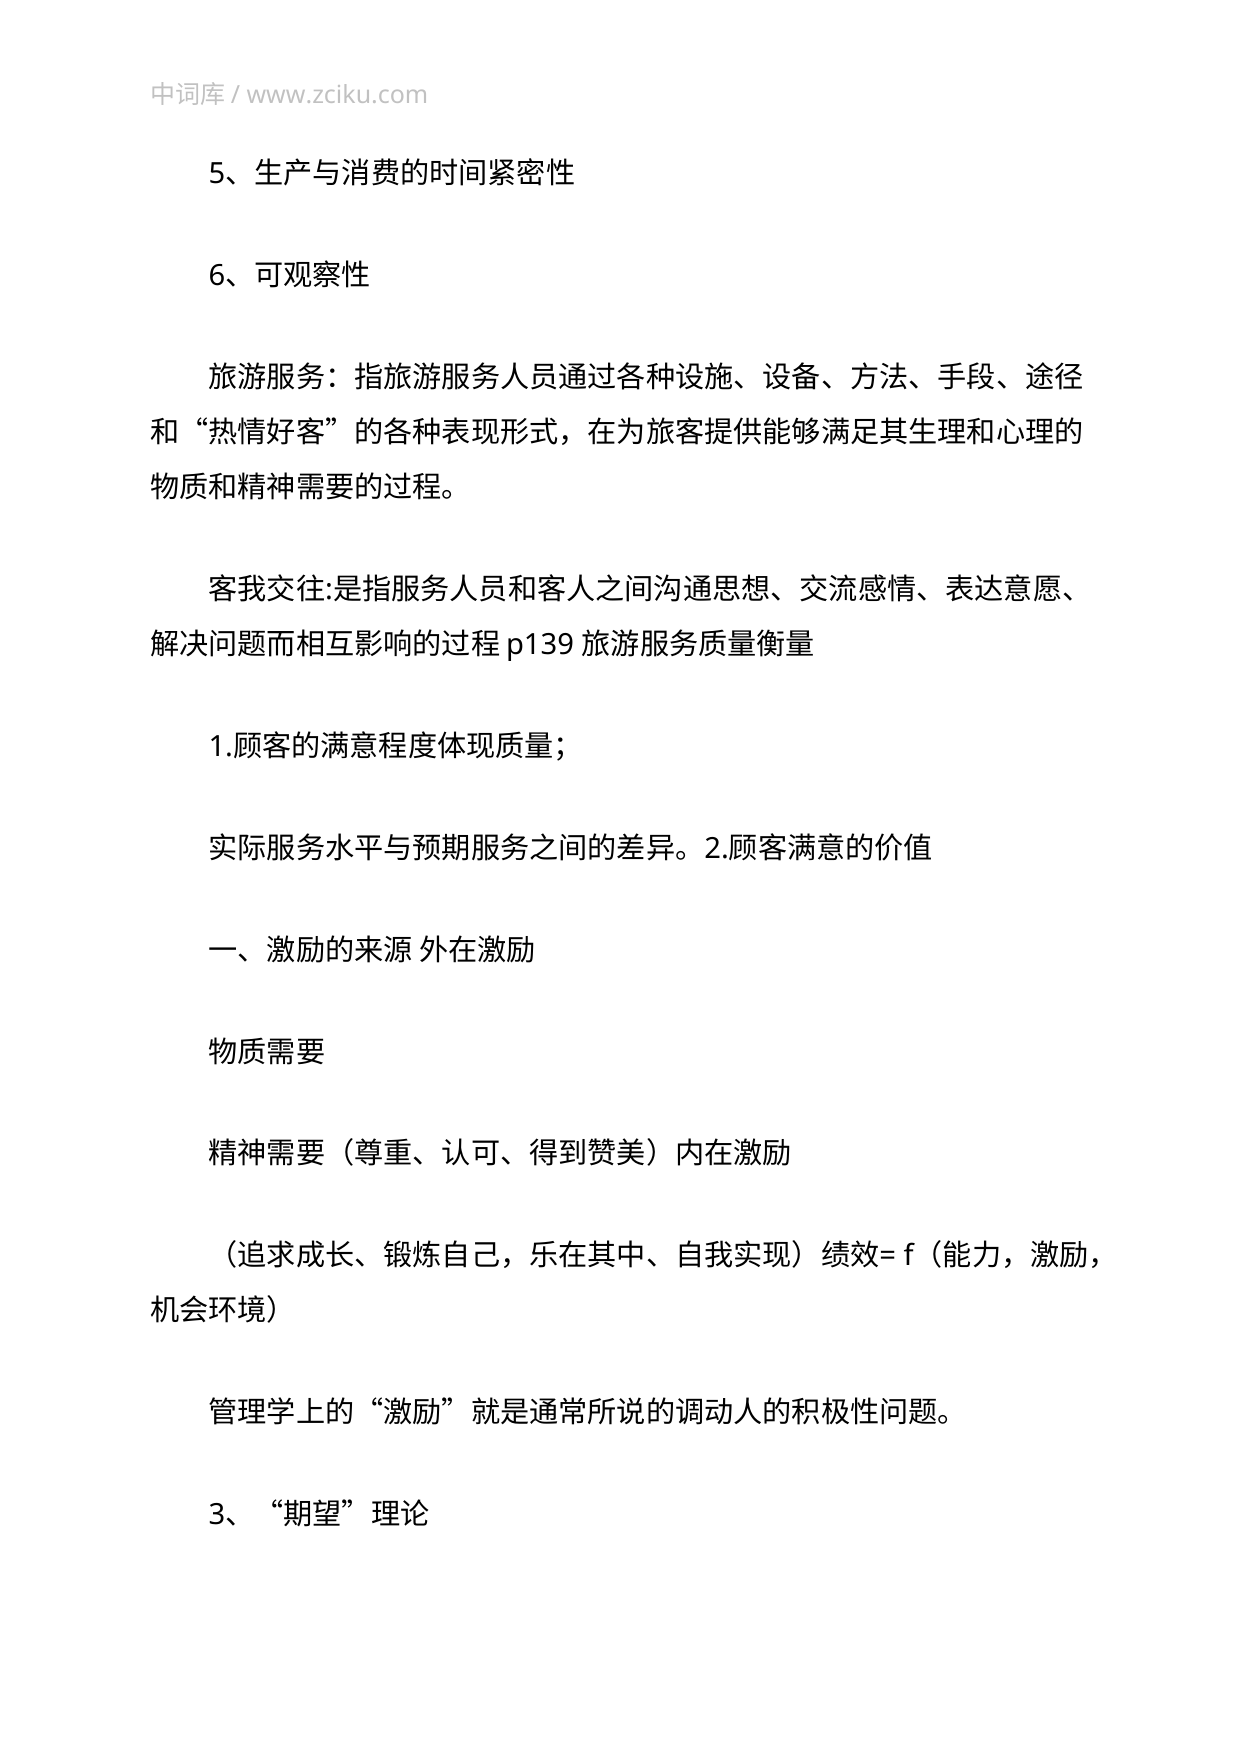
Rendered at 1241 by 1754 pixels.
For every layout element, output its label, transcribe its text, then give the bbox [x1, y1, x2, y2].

text 物质需要 [150, 1028, 1090, 1071]
text 3、“期望”理论 [150, 1490, 1090, 1533]
text 客我交往:是指服务人员和客人之间沟通思想、交流感情、表达意愿、解决问题而相互影响的过程p139 旅游服务质量衡量 [150, 566, 1090, 663]
text 精神需要（尊重、认可、得到赞美）内在激励 [150, 1130, 1090, 1172]
text 一、激励的来源 外在激励 [150, 926, 1090, 969]
text 6、可观察性 [150, 252, 1090, 294]
text （追求成长、锻炼自己，乐在其中、自我实现）绩效= f（能力，激励，机会环境） [150, 1232, 1090, 1329]
text 5、生产与消费的时间紧密性 [150, 150, 1090, 192]
text 1.顾客的满意程度体现质量； [150, 722, 1090, 765]
text 旅游服务：指旅游服务人员通过各种设施、设备、方法、手段、途径和“热情好客”的各种表现形式，在为旅客提供能够满足其生理和心理的物质和精神需要的过程。 [150, 354, 1090, 506]
text 实际服务水平与预期服务之间的差异。2.顾客满意的价值 [150, 824, 1090, 867]
text 管理学上的“激励”就是通常所说的调动人的积极性问题。 [150, 1388, 1090, 1431]
